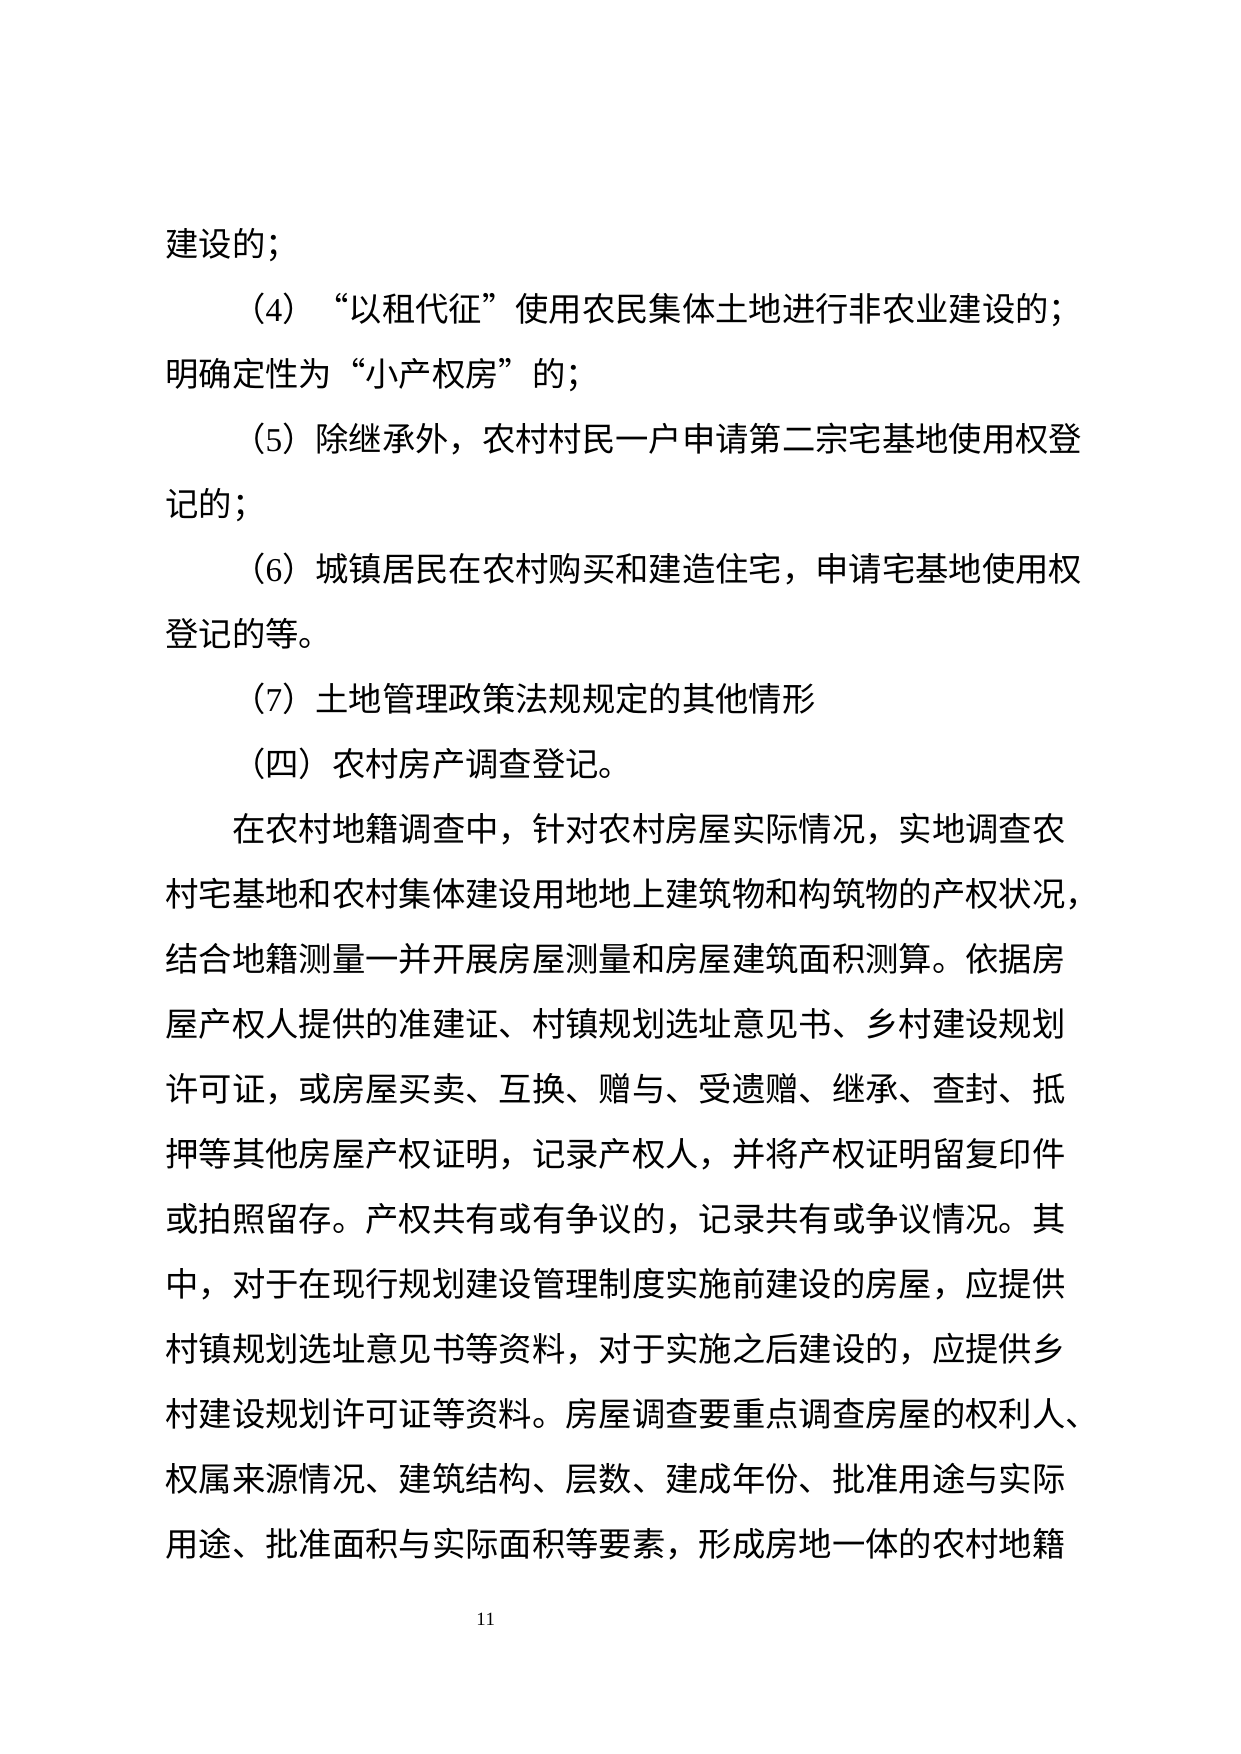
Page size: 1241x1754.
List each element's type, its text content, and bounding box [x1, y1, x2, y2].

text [165, 209, 1087, 274]
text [165, 794, 1087, 1574]
text （6）城镇居民在农村购买和建造住宅，申请宅基地使用权登记的等。 [165, 534, 1087, 664]
text （四）农村房产调查登记。 [165, 729, 1087, 794]
text （7）土地管理政策法规规定的其他情形 [165, 664, 1087, 729]
text （5）除继承外，农村村民一户申请第二宗宅基地使用权登记的； [165, 404, 1087, 534]
text （4）“以租代征”使用农民集体土地进行非农业建设的；明确定性为“小产权房”的； [165, 274, 1087, 404]
